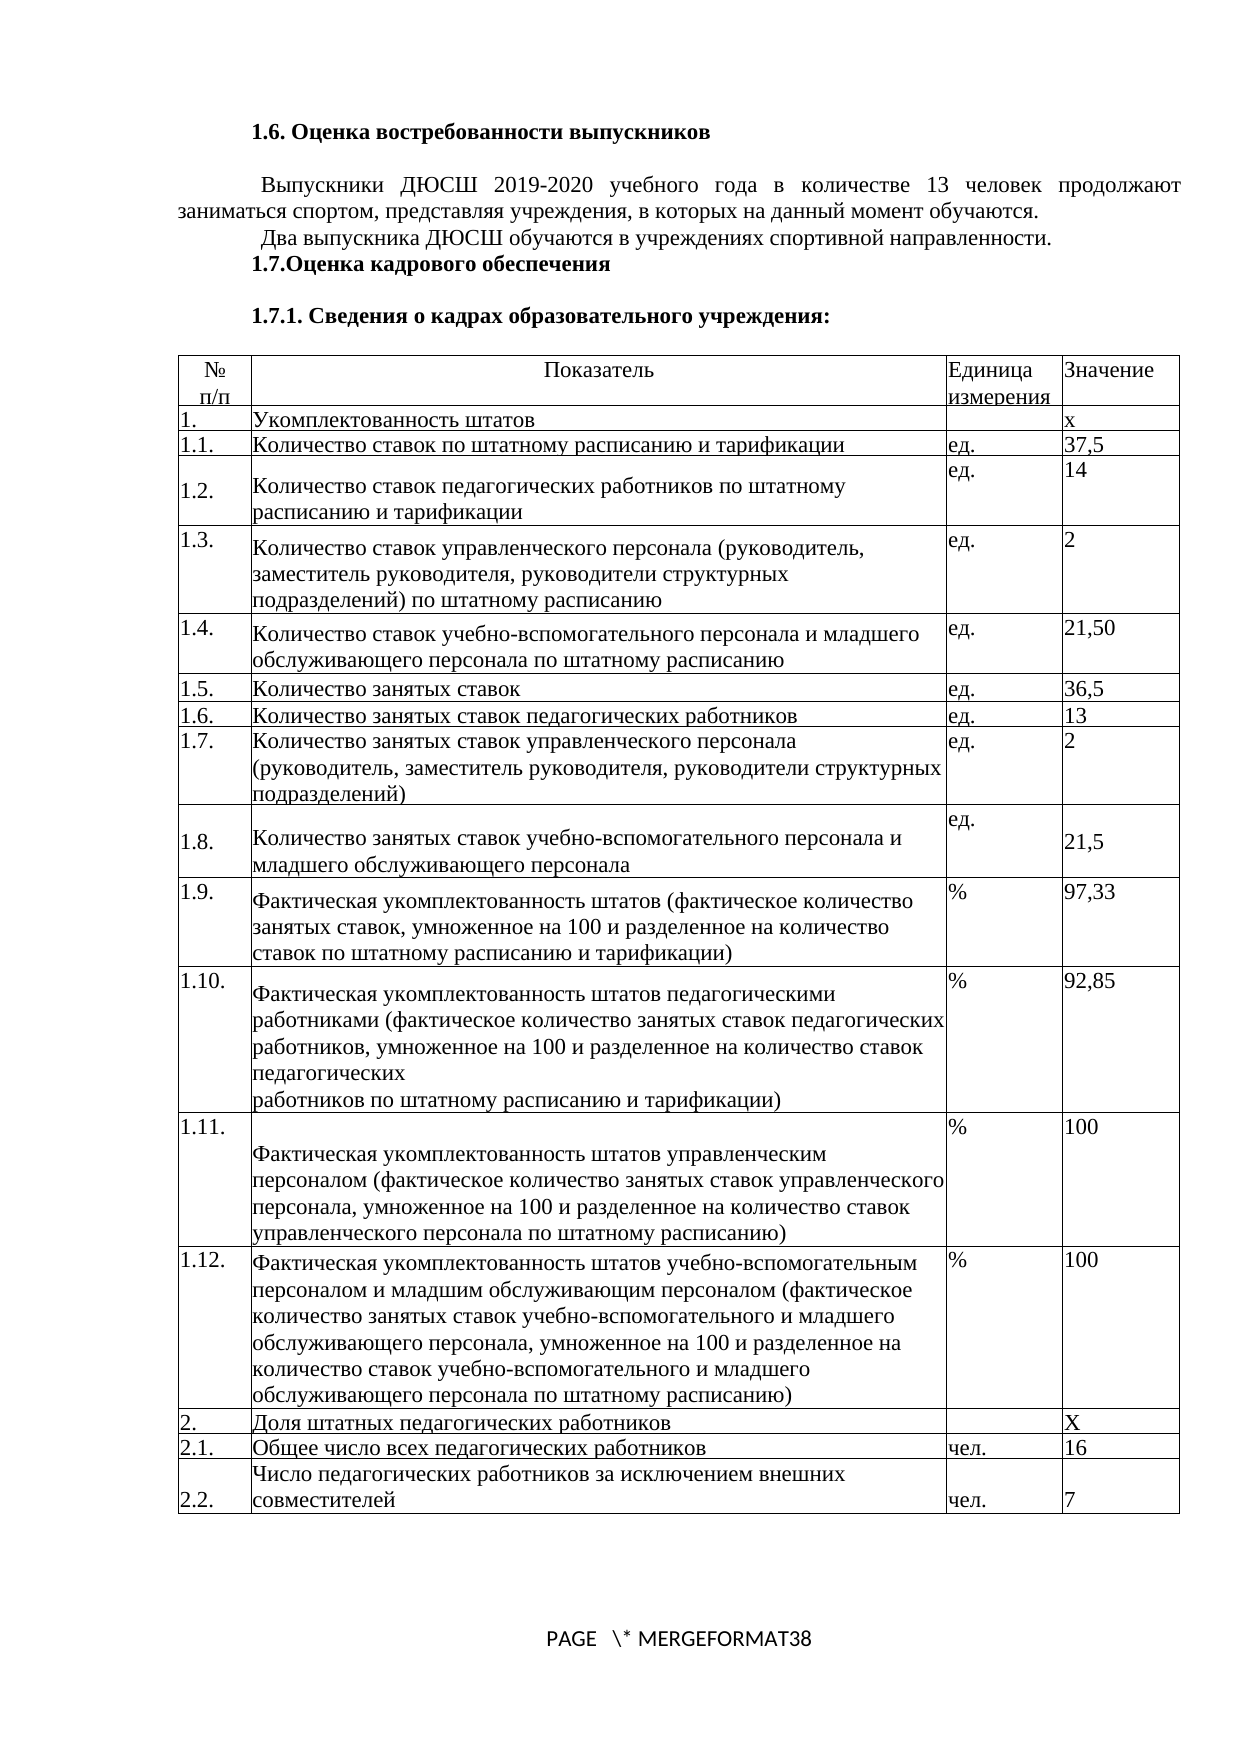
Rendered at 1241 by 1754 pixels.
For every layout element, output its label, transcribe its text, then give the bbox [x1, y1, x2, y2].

table_cell Х [1063, 1409, 1179, 1433]
table_cell 92,85 [1063, 967, 1179, 1112]
table_cell ед. [947, 456, 1062, 525]
table_cell Укомплектованность штатов [252, 406, 946, 430]
table_cell Доля штатных педагогических работников [252, 1409, 946, 1433]
table_cell 2. [179, 1409, 251, 1433]
table_cell 2.2. [179, 1459, 251, 1513]
table_cell 97,33 [1063, 878, 1179, 966]
table_cell 1.10. [179, 967, 251, 1112]
table_cell Общее число всех педагогических работников [252, 1434, 946, 1458]
text 1.6. Оценка востребованности выпускников [251, 118, 1181, 144]
table_cell Количество ставок педагогических работников по штатному расписанию и тарификации [252, 456, 946, 525]
table_cell 1.1. [179, 431, 251, 455]
table_header Значение [1063, 356, 1179, 405]
table_cell 21,5 [1063, 805, 1179, 877]
table_cell 1.9. [179, 878, 251, 966]
table_cell 1.12. [179, 1247, 251, 1408]
table_cell 7 [1063, 1459, 1179, 1513]
table_cell Число педагогических работников за исключением внешних совместителей [252, 1459, 946, 1513]
table_cell Количество занятых ставок учебно-вспомогательного персонала и младшего обслуживающего персонала [252, 805, 946, 877]
table_cell 16 [1063, 1434, 1179, 1458]
table_header Единица измерения [947, 356, 1062, 405]
table_cell 1. [179, 406, 251, 430]
table_cell 1.2. [179, 456, 251, 525]
table_cell ед. [947, 805, 1062, 877]
table_cell Фактическая укомплектованность штатов учебно-вспомогательным персоналом и младшим обслуживающим персоналом (фактическое количество занятых ставок учебно-вспомогательного и младшего обслуживающего персонала, умноженное на 100 и разделенное на количество ставок учебно-вспомогательного и младшего обслуживающего персонала по штатному расписанию) [252, 1247, 946, 1408]
table_cell 37,5 [1063, 431, 1179, 455]
table_cell 100 [1063, 1247, 1179, 1408]
table_cell % [947, 1113, 1062, 1246]
table_cell % [947, 967, 1062, 1112]
table_cell ед. [947, 614, 1062, 673]
table_cell чел. [947, 1434, 1062, 1458]
table_cell 2.1. [179, 1434, 251, 1458]
table_cell Фактическая укомплектованность штатов педагогическими работниками (фактическое количество занятых ставок педагогических работников, умноженное на 100 и разделенное на количество ставок педагогических работников по штатному расписанию и тарификации) [252, 967, 946, 1112]
table_cell [947, 1409, 1062, 1433]
table_cell 100 [1063, 1113, 1179, 1246]
table_cell 2 [1063, 727, 1179, 804]
table_cell ед. [947, 526, 1062, 613]
table_cell ед. [947, 702, 1062, 726]
table_cell 1.3. [179, 526, 251, 613]
table_cell 1.6. [179, 702, 251, 726]
table_cell 13 [1063, 702, 1179, 726]
table_cell % [947, 1247, 1062, 1408]
table_cell 1.7. [179, 727, 251, 804]
table_cell 36,5 [1063, 674, 1179, 701]
table_cell Количество занятых ставок управленческого персонала (руководитель, заместитель руководителя, руководители структурных подразделений) [252, 727, 946, 804]
table_cell Количество ставок управленческого персонала (руководитель, заместитель руководителя, руководители структурных подразделений) по штатному расписанию [252, 526, 946, 613]
table_cell х [1063, 406, 1179, 430]
text 1.7.Оценка кадрового обеспечения [177, 250, 1181, 276]
table_cell ед. [947, 727, 1062, 804]
table_cell Фактическая укомплектованность штатов управленческим персоналом (фактическое количество занятых ставок управленческого персонала, умноженное на 100 и разделенное на количество ставок управленческого персонала по штатному расписанию) [252, 1113, 946, 1246]
table_cell 21,50 [1063, 614, 1179, 673]
table_cell Количество занятых ставок [252, 674, 946, 701]
table_cell 1.11. [179, 1113, 251, 1246]
table_cell Фактическая укомплектованность штатов (фактическое количество занятых ставок, умноженное на 100 и разделенное на количество ставок по штатному расписанию и тарификации) [252, 878, 946, 966]
table_cell Количество ставок учебно-вспомогательного персонала и младшего обслуживающего персонала по штатному расписанию [252, 614, 946, 673]
table_header № п/п [179, 356, 251, 405]
table_cell чел. [947, 1459, 1062, 1513]
table_cell Количество занятых ставок педагогических работников [252, 702, 946, 726]
table_cell 1.5. [179, 674, 251, 701]
table_cell Количество ставок по штатному расписанию и тарификации [252, 431, 946, 455]
table_cell 1.4. [179, 614, 251, 673]
table_cell [947, 406, 1062, 430]
table_cell % [947, 878, 1062, 966]
text Выпускники ДЮСШ 2019-2020 учебного года в количестве 13 человек продолжают заниматься спортом, представляя учреждения, в которых на данный момент обучаются. [177, 171, 1181, 223]
table_cell 1.8. [179, 805, 251, 877]
table_header Показатель [252, 356, 946, 405]
table_cell ед. [947, 674, 1062, 701]
table_cell 2 [1063, 526, 1179, 613]
table_cell 14 [1063, 456, 1179, 525]
text Два выпускника ДЮСШ обучаются в учреждениях спортивной направленности. [177, 223, 1181, 250]
table_cell ед. [947, 431, 1062, 455]
text 1.7.1. Сведения о кадрах образовательного учреждения: [251, 303, 1181, 329]
